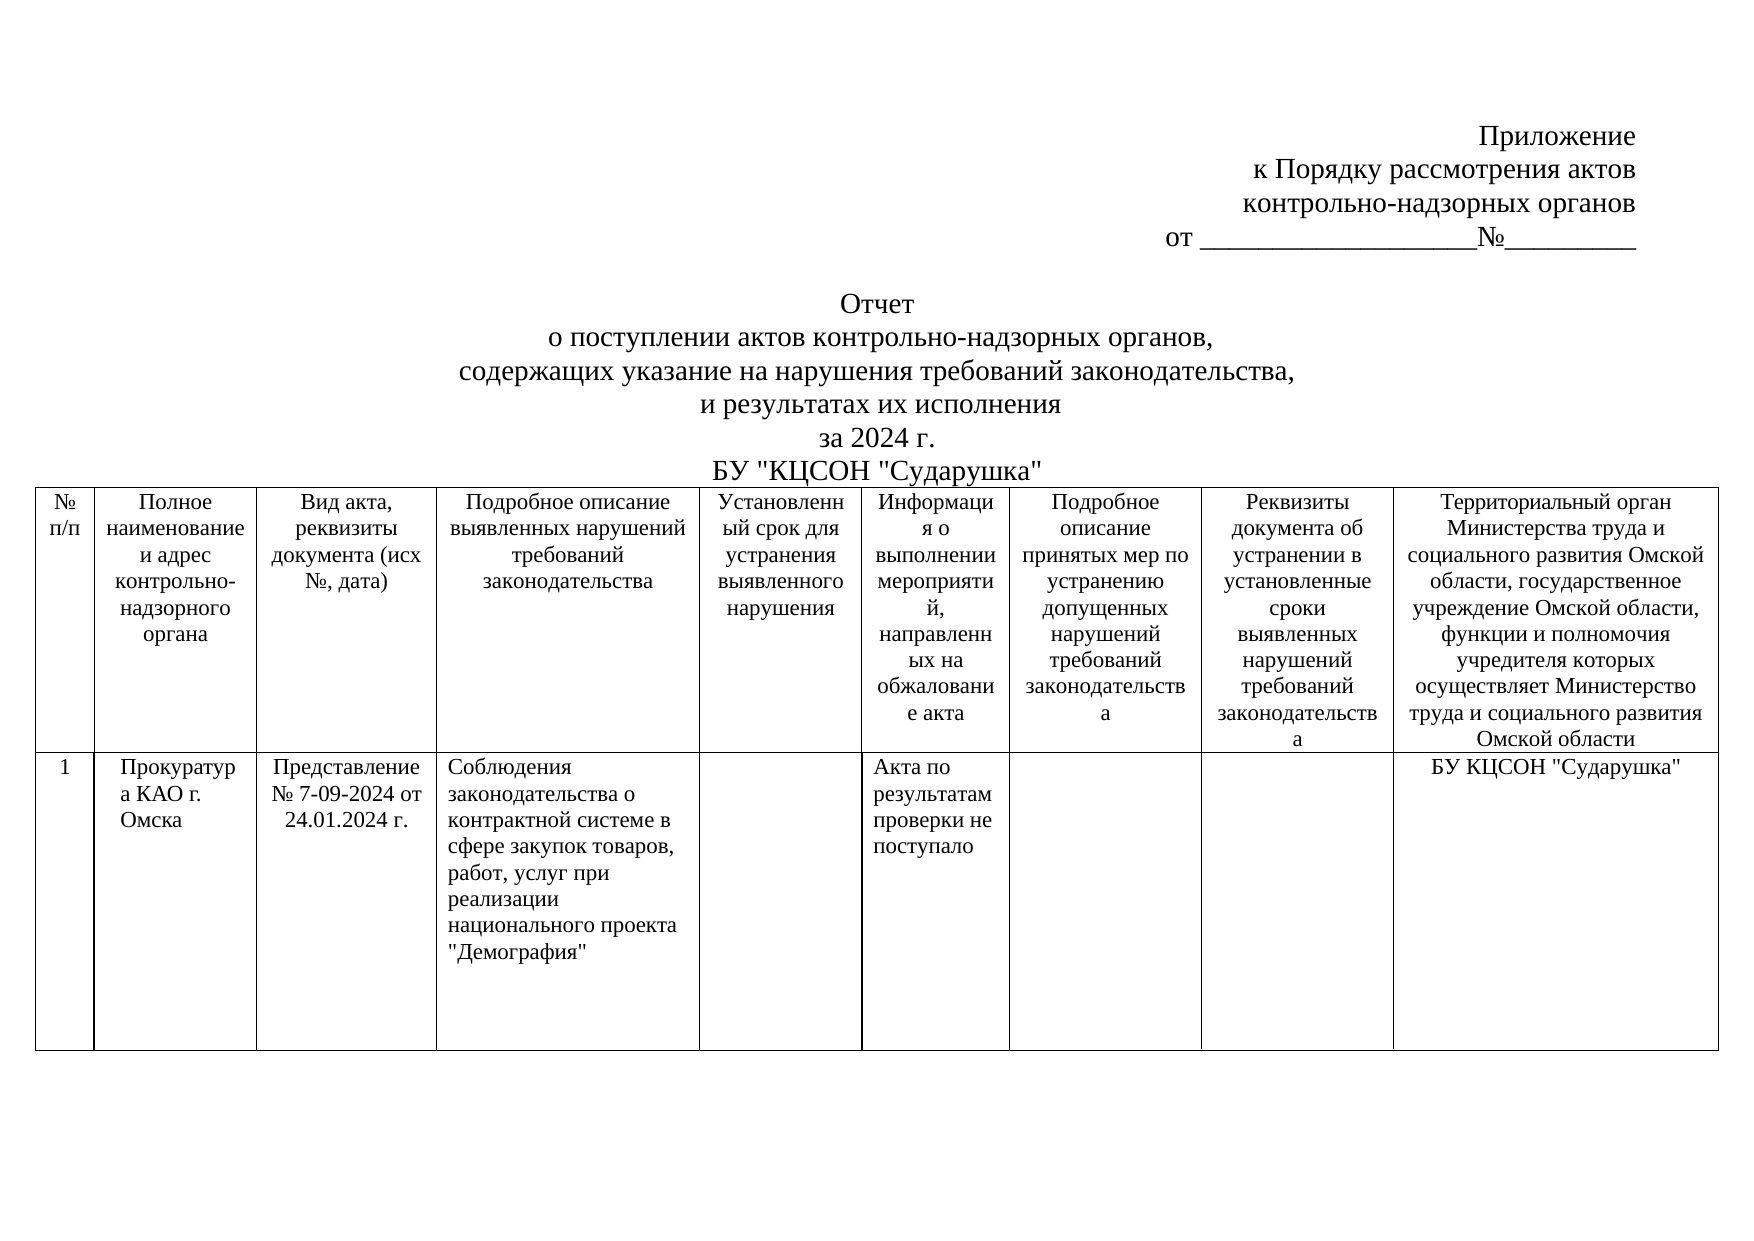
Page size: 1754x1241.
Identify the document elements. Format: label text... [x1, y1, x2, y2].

title контрольно-надзорных органов [126, 185, 1636, 219]
table_header Полное наименование и адрес контрольно-надзорного органа [95, 488, 256, 752]
table_cell Прокуратура КАО г. Омска [95, 753, 256, 1050]
table_header Реквизиты документа об устранении в установленные сроки выявленных нарушений требований законодательства [1202, 488, 1393, 752]
table_cell 1 [36, 753, 93, 1050]
table_cell [1010, 753, 1201, 1050]
table_header Установленный срок для устранения выявленного нарушения [700, 488, 861, 752]
title Приложение [126, 118, 1636, 152]
table_cell [1201, 753, 1393, 1050]
text БУ "КЦСОН "Сударушка" [118, 453, 1636, 487]
text о поступлении актов контрольно-надзорных органов, [118, 319, 1636, 353]
table_cell Соблюдения законодательства о контрактной системе в сфере закупок товаров, работ, услуг при реализации национального проекта "Демография" [437, 753, 699, 1050]
table_cell [700, 753, 861, 1050]
text и результатах их исполнения [118, 386, 1636, 420]
table_header № п/п [36, 488, 94, 752]
table_cell Представление № 7-09-2024 от 24.01.2024 г. [257, 753, 436, 1050]
table_header Вид акта, реквизиты документа (исх №, дата) [257, 488, 436, 752]
text от ___________________№_________ [118, 219, 1636, 252]
text содержащих указание на нарушения требований законодательства, [118, 353, 1636, 386]
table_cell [1393, 753, 1718, 1050]
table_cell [863, 753, 1009, 1050]
table_header Информация о выполнении мероприятий, направленных на обжалование акта [862, 488, 1009, 752]
table_header Территориальный орган Министерства труда и социального развития Омской области, государственное учреждение Омской области, функции и полномочия учредителя которых осуществляет Министерство труда и социального развития Омской области [1394, 488, 1718, 752]
text Отчет [118, 286, 1636, 319]
text за 2024 г. [118, 420, 1636, 453]
table_header Подробное описание выявленных нарушений требований законодательства [437, 488, 699, 752]
table_header Подробное описание принятых мер по устранению допущенных нарушений требований законодательства [1010, 488, 1201, 752]
title к Порядку рассмотрения актов [126, 152, 1636, 185]
